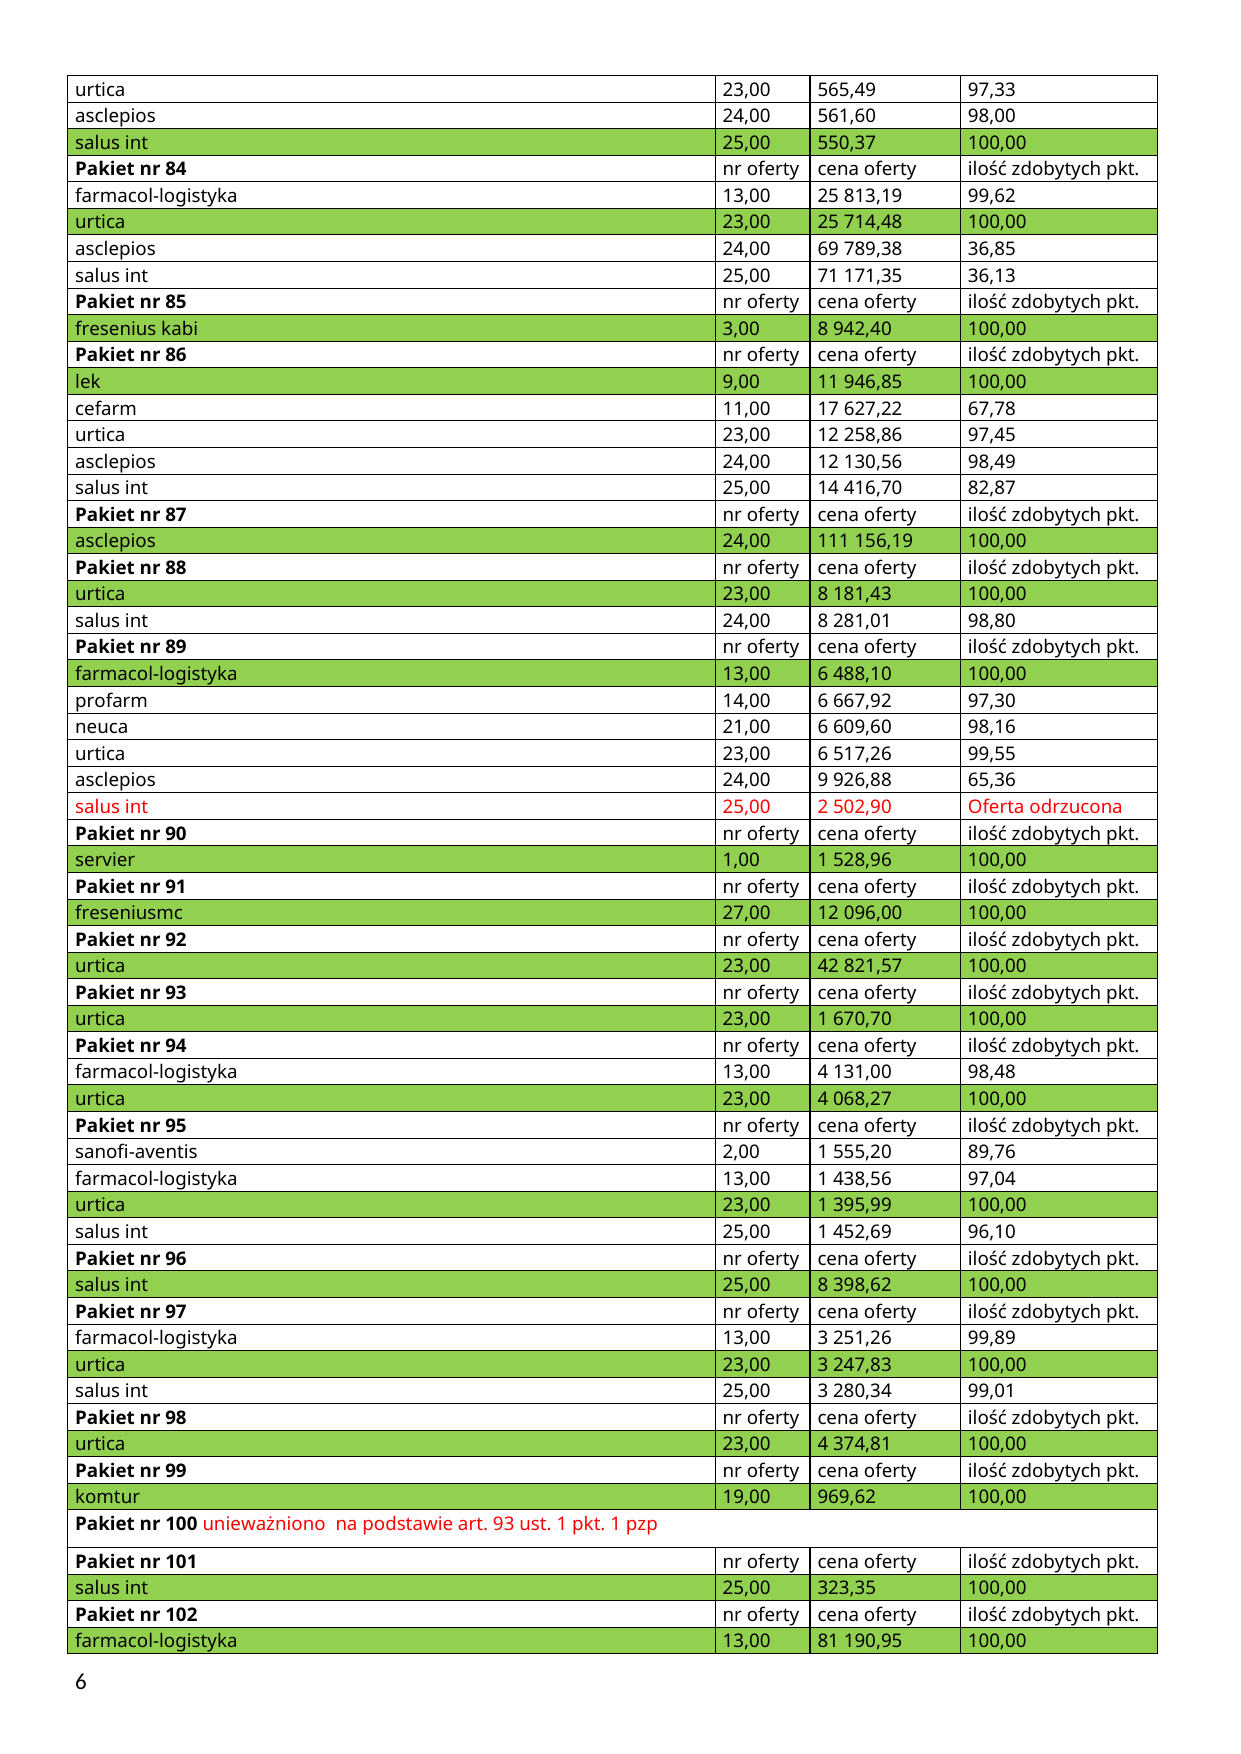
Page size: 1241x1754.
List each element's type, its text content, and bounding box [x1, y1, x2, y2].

table_cell 21,00 [716, 714, 809, 739]
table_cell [961, 1601, 1157, 1627]
table_cell Pakiet nr 85 [68, 289, 715, 314]
table_cell asclepios [68, 235, 715, 261]
table_cell Pakiet nr 99 [68, 1457, 715, 1483]
table_cell salus int [68, 1218, 715, 1244]
table_cell 100,00 [961, 900, 1157, 925]
table_cell nr oferty [716, 1112, 809, 1137]
table_cell 11 946,85 [811, 368, 960, 394]
table_cell 24,00 [716, 528, 809, 553]
table_cell Pakiet nr 102 [68, 1601, 715, 1627]
table_cell farmacol-logistyka [68, 182, 715, 208]
table_cell nr oferty [716, 820, 809, 845]
table_cell 96,10 [961, 1218, 1157, 1244]
table_cell cena oferty [811, 156, 960, 181]
table_cell 100,00 [961, 581, 1157, 606]
table_cell freseniusmc [68, 900, 715, 925]
table_cell nr oferty [716, 1298, 809, 1323]
table_cell farmacol-logistyka [68, 1165, 715, 1191]
table_cell 23,00 [716, 953, 809, 978]
table_cell 100,00 [961, 209, 1157, 234]
table_cell 65,36 [961, 767, 1157, 792]
table_cell 8 281,01 [811, 607, 960, 633]
table_cell cena oferty [811, 634, 960, 659]
table_cell servier [68, 846, 715, 872]
table_cell Pakiet nr 101 [68, 1548, 715, 1573]
table_cell nr oferty [716, 873, 809, 898]
table_cell 3 280,34 [811, 1378, 960, 1403]
table_cell lek [68, 368, 715, 394]
table_cell 19,00 [716, 1484, 809, 1509]
table_cell 25,00 [716, 793, 809, 819]
table_cell 100,00 [961, 1575, 1157, 1600]
table_cell 100,00 [961, 1006, 1157, 1031]
table_cell 25 813,19 [811, 182, 960, 208]
table_cell 100,00 [961, 953, 1157, 978]
table_cell 13,00 [716, 660, 809, 686]
table_cell urtica [68, 209, 715, 234]
table_cell 1 452,69 [811, 1218, 960, 1244]
table_cell 8 181,43 [811, 581, 960, 606]
table_cell 6 488,10 [811, 660, 960, 686]
table_cell urtica [68, 1085, 715, 1111]
table_cell Pakiet nr 97 [68, 1298, 715, 1323]
table_cell 13,00 [716, 1325, 809, 1350]
table_cell 67,78 [961, 395, 1157, 420]
table_cell Pakiet nr 93 [68, 979, 715, 1005]
table_cell Pakiet nr 89 [68, 634, 715, 659]
table_cell urtica [68, 581, 715, 606]
table_cell nr oferty [716, 1245, 809, 1270]
table_cell 13,00 [716, 1165, 809, 1191]
table_cell Pakiet nr 91 [68, 873, 715, 898]
table_cell ilość zdobytych pkt. [961, 1548, 1157, 1573]
table_cell nr oferty [716, 1032, 809, 1058]
table_cell urtica [68, 1192, 715, 1217]
table_cell 1 528,96 [811, 846, 960, 872]
table_cell 97,30 [961, 687, 1157, 712]
table_cell 6 609,60 [811, 714, 960, 739]
table_cell 100,00 [961, 129, 1157, 155]
table_cell 6 667,92 [811, 687, 960, 712]
table_cell farmacol-logistyka [68, 1059, 715, 1084]
table_cell cena oferty [811, 289, 960, 314]
table_cell 99,62 [961, 182, 1157, 208]
table_cell 98,49 [961, 448, 1157, 473]
table_cell cena oferty [811, 1457, 960, 1483]
table_cell 323,35 [811, 1575, 960, 1600]
table_cell 25,00 [716, 262, 809, 287]
table_cell farmacol-logistyka [68, 660, 715, 686]
table_cell ilość zdobytych pkt. [961, 342, 1157, 367]
table_cell Pakiet nr 88 [68, 554, 715, 580]
table_cell 81 190,95 [811, 1628, 960, 1653]
table_cell komtur [68, 1484, 715, 1509]
table_cell 24,00 [716, 767, 809, 792]
table_cell nr oferty [716, 1601, 809, 1627]
table_cell 24,00 [716, 448, 809, 473]
table_cell urtica [68, 1351, 715, 1377]
table_cell nr oferty [716, 156, 809, 181]
table_cell 25,00 [716, 129, 809, 155]
table_cell 23,00 [716, 1006, 809, 1031]
table_cell 561,60 [811, 103, 960, 128]
table_cell 69 789,38 [811, 235, 960, 261]
table_cell 98,16 [961, 714, 1157, 739]
table_cell 97,33 [961, 76, 1157, 102]
table_cell 23,00 [716, 1192, 809, 1217]
table_cell asclepios [68, 528, 715, 553]
table_cell ilość zdobytych pkt. [961, 501, 1157, 527]
table_cell 100,00 [961, 1628, 1157, 1653]
table_cell cena oferty [811, 342, 960, 367]
table_cell 4 131,00 [811, 1059, 960, 1084]
table_cell cena oferty [811, 926, 960, 952]
table_cell nr oferty [716, 501, 809, 527]
table_cell 3 251,26 [811, 1325, 960, 1350]
table_cell 550,37 [811, 129, 960, 155]
table_cell salus int [68, 607, 715, 633]
table_cell 8 398,62 [811, 1271, 960, 1297]
table_cell Pakiet nr 100 unieważniono na podstawie art. 93 ust. 1 pkt. 1 pzp [68, 1510, 1157, 1547]
table_cell 8 942,40 [811, 315, 960, 341]
table_cell nr oferty [716, 926, 809, 952]
table_cell 27,00 [716, 900, 809, 925]
table_cell 25,00 [716, 1271, 809, 1297]
table_cell salus int [68, 262, 715, 287]
table_cell ilość zdobytych pkt. [961, 926, 1157, 952]
table_cell 100,00 [961, 1192, 1157, 1217]
table_cell 14 416,70 [811, 475, 960, 500]
table_cell 98,48 [961, 1059, 1157, 1084]
table_cell 23,00 [716, 76, 809, 102]
table_cell 82,87 [961, 475, 1157, 500]
table_cell ilość zdobytych pkt. [961, 1112, 1157, 1137]
table_cell asclepios [68, 767, 715, 792]
table_cell 111 156,19 [811, 528, 960, 553]
table_cell ilość zdobytych pkt. [961, 1298, 1157, 1323]
table_cell nr oferty [716, 1548, 809, 1573]
table_cell cena oferty [811, 1245, 960, 1270]
table_cell 25,00 [716, 1378, 809, 1403]
table_cell 13,00 [716, 1628, 809, 1653]
table_cell neuca [68, 714, 715, 739]
table_cell cena oferty [811, 979, 960, 1005]
table_cell Pakiet nr 87 [68, 501, 715, 527]
table_cell 99,89 [961, 1325, 1157, 1350]
table_cell 1 555,20 [811, 1139, 960, 1164]
table_cell nr oferty [716, 342, 809, 367]
table_cell 1 395,99 [811, 1192, 960, 1217]
table_cell nr oferty [716, 634, 809, 659]
table_cell nr oferty [716, 979, 809, 1005]
table_cell salus int [68, 129, 715, 155]
table_cell 1,00 [716, 846, 809, 872]
table_cell 12 096,00 [811, 900, 960, 925]
table_cell cena oferty [811, 554, 960, 580]
table_cell 565,49 [811, 76, 960, 102]
table_cell 25,00 [716, 1218, 809, 1244]
table_cell salus int [68, 475, 715, 500]
table_cell nr oferty [716, 1457, 809, 1483]
table_cell ilość zdobytych pkt. [961, 1032, 1157, 1058]
table_cell 100,00 [961, 315, 1157, 341]
table_cell 2 502,90 [811, 793, 960, 819]
table_cell cena oferty [811, 1601, 960, 1627]
table_cell 36,85 [961, 235, 1157, 261]
table_cell 969,62 [811, 1484, 960, 1509]
table_cell 100,00 [961, 1431, 1157, 1456]
table_cell salus int [68, 1575, 715, 1600]
table_cell 4 068,27 [811, 1085, 960, 1111]
table_cell salus int [68, 1378, 715, 1403]
table_cell 23,00 [716, 1351, 809, 1377]
table_cell 100,00 [961, 1351, 1157, 1377]
table_cell Pakiet nr 86 [68, 342, 715, 367]
table_cell 14,00 [716, 687, 809, 712]
table_cell cena oferty [811, 1032, 960, 1058]
table_cell 4 374,81 [811, 1431, 960, 1456]
table_cell 3 247,83 [811, 1351, 960, 1377]
table_cell ilość zdobytych pkt. [961, 156, 1157, 181]
table_cell 100,00 [961, 846, 1157, 872]
table_cell Pakiet nr 92 [68, 926, 715, 952]
table_cell profarm [68, 687, 715, 712]
table_cell cena oferty [811, 1404, 960, 1430]
table_cell urtica [68, 1006, 715, 1031]
table_cell 23,00 [716, 581, 809, 606]
table_cell farmacol-logistyka [68, 1628, 715, 1653]
table_cell 23,00 [716, 740, 809, 766]
table_cell 42 821,57 [811, 953, 960, 978]
table_cell 99,55 [961, 740, 1157, 766]
table_cell 98,00 [961, 103, 1157, 128]
table_cell Pakiet nr 98 [68, 1404, 715, 1430]
table_cell 100,00 [961, 1085, 1157, 1111]
table_cell nr oferty [716, 554, 809, 580]
table_cell nr oferty [716, 1404, 809, 1430]
table_cell cena oferty [811, 873, 960, 898]
table_cell 24,00 [716, 607, 809, 633]
table_cell 13,00 [716, 1059, 809, 1084]
table_cell 9 926,88 [811, 767, 960, 792]
table_cell 36,13 [961, 262, 1157, 287]
table_cell sanofi-aventis [68, 1139, 715, 1164]
table_cell 25 714,48 [811, 209, 960, 234]
table_cell 17 627,22 [811, 395, 960, 420]
table_cell cefarm [68, 395, 715, 420]
table_cell 97,45 [961, 421, 1157, 447]
table_cell cena oferty [811, 1548, 960, 1573]
table_cell 100,00 [961, 528, 1157, 553]
table_cell 1 438,56 [811, 1165, 960, 1191]
table_cell 24,00 [716, 103, 809, 128]
table_cell 3,00 [716, 315, 809, 341]
table_cell cena oferty [811, 1298, 960, 1323]
table_cell 100,00 [961, 660, 1157, 686]
table_cell Pakiet nr 94 [68, 1032, 715, 1058]
table_cell ilość zdobytych pkt. [961, 554, 1157, 580]
table_cell 23,00 [716, 1431, 809, 1456]
table_cell 23,00 [716, 209, 809, 234]
table_cell ilość zdobytych pkt. [961, 1457, 1157, 1483]
table_cell 100,00 [961, 1271, 1157, 1297]
table_cell asclepios [68, 103, 715, 128]
table_cell ilość zdobytych pkt. [961, 634, 1157, 659]
table_cell nr oferty [716, 289, 809, 314]
table_cell 23,00 [716, 421, 809, 447]
table_cell 71 171,35 [811, 262, 960, 287]
table_cell Pakiet nr 84 [68, 156, 715, 181]
table_cell 25,00 [716, 1575, 809, 1600]
table_cell 100,00 [961, 1484, 1157, 1509]
table_cell ilość zdobytych pkt. [961, 979, 1157, 1005]
table_cell Oferta odrzucona [961, 793, 1157, 819]
table_cell salus int [68, 793, 715, 819]
table_cell 1 670,70 [811, 1006, 960, 1031]
table_cell 11,00 [716, 395, 809, 420]
table_cell 25,00 [716, 475, 809, 500]
table_cell 9,00 [716, 368, 809, 394]
table_cell 12 258,86 [811, 421, 960, 447]
table_cell cena oferty [811, 501, 960, 527]
table_cell cena oferty [811, 820, 960, 845]
table_cell 2,00 [716, 1139, 809, 1164]
table_cell ilość zdobytych pkt. [961, 1404, 1157, 1430]
table_cell 98,80 [961, 607, 1157, 633]
table_cell ilość zdobytych pkt. [961, 289, 1157, 314]
table_cell urtica [68, 953, 715, 978]
table_cell Pakiet nr 95 [68, 1112, 715, 1137]
table_cell Pakiet nr 90 [68, 820, 715, 845]
table_cell ilość zdobytych pkt. [961, 820, 1157, 845]
table_cell ilość zdobytych pkt. [961, 1245, 1157, 1270]
table_cell urtica [68, 76, 715, 102]
table_cell 24,00 [716, 235, 809, 261]
table_cell salus int [68, 1271, 715, 1297]
table_cell 100,00 [961, 368, 1157, 394]
table_cell fresenius kabi [68, 315, 715, 341]
table_cell cena oferty [811, 1112, 960, 1137]
table_cell farmacol-logistyka [68, 1325, 715, 1350]
table_cell 23,00 [716, 1085, 809, 1111]
table_cell 13,00 [716, 182, 809, 208]
table_cell 99,01 [961, 1378, 1157, 1403]
table_cell 12 130,56 [811, 448, 960, 473]
table_cell Pakiet nr 96 [68, 1245, 715, 1270]
table_cell urtica [68, 1431, 715, 1456]
table_cell urtica [68, 421, 715, 447]
table_cell urtica [68, 740, 715, 766]
table_cell ilość zdobytych pkt. [961, 873, 1157, 898]
table_cell 97,04 [961, 1165, 1157, 1191]
table_cell 6 517,26 [811, 740, 960, 766]
table_cell asclepios [68, 448, 715, 473]
table_cell 89,76 [961, 1139, 1157, 1164]
